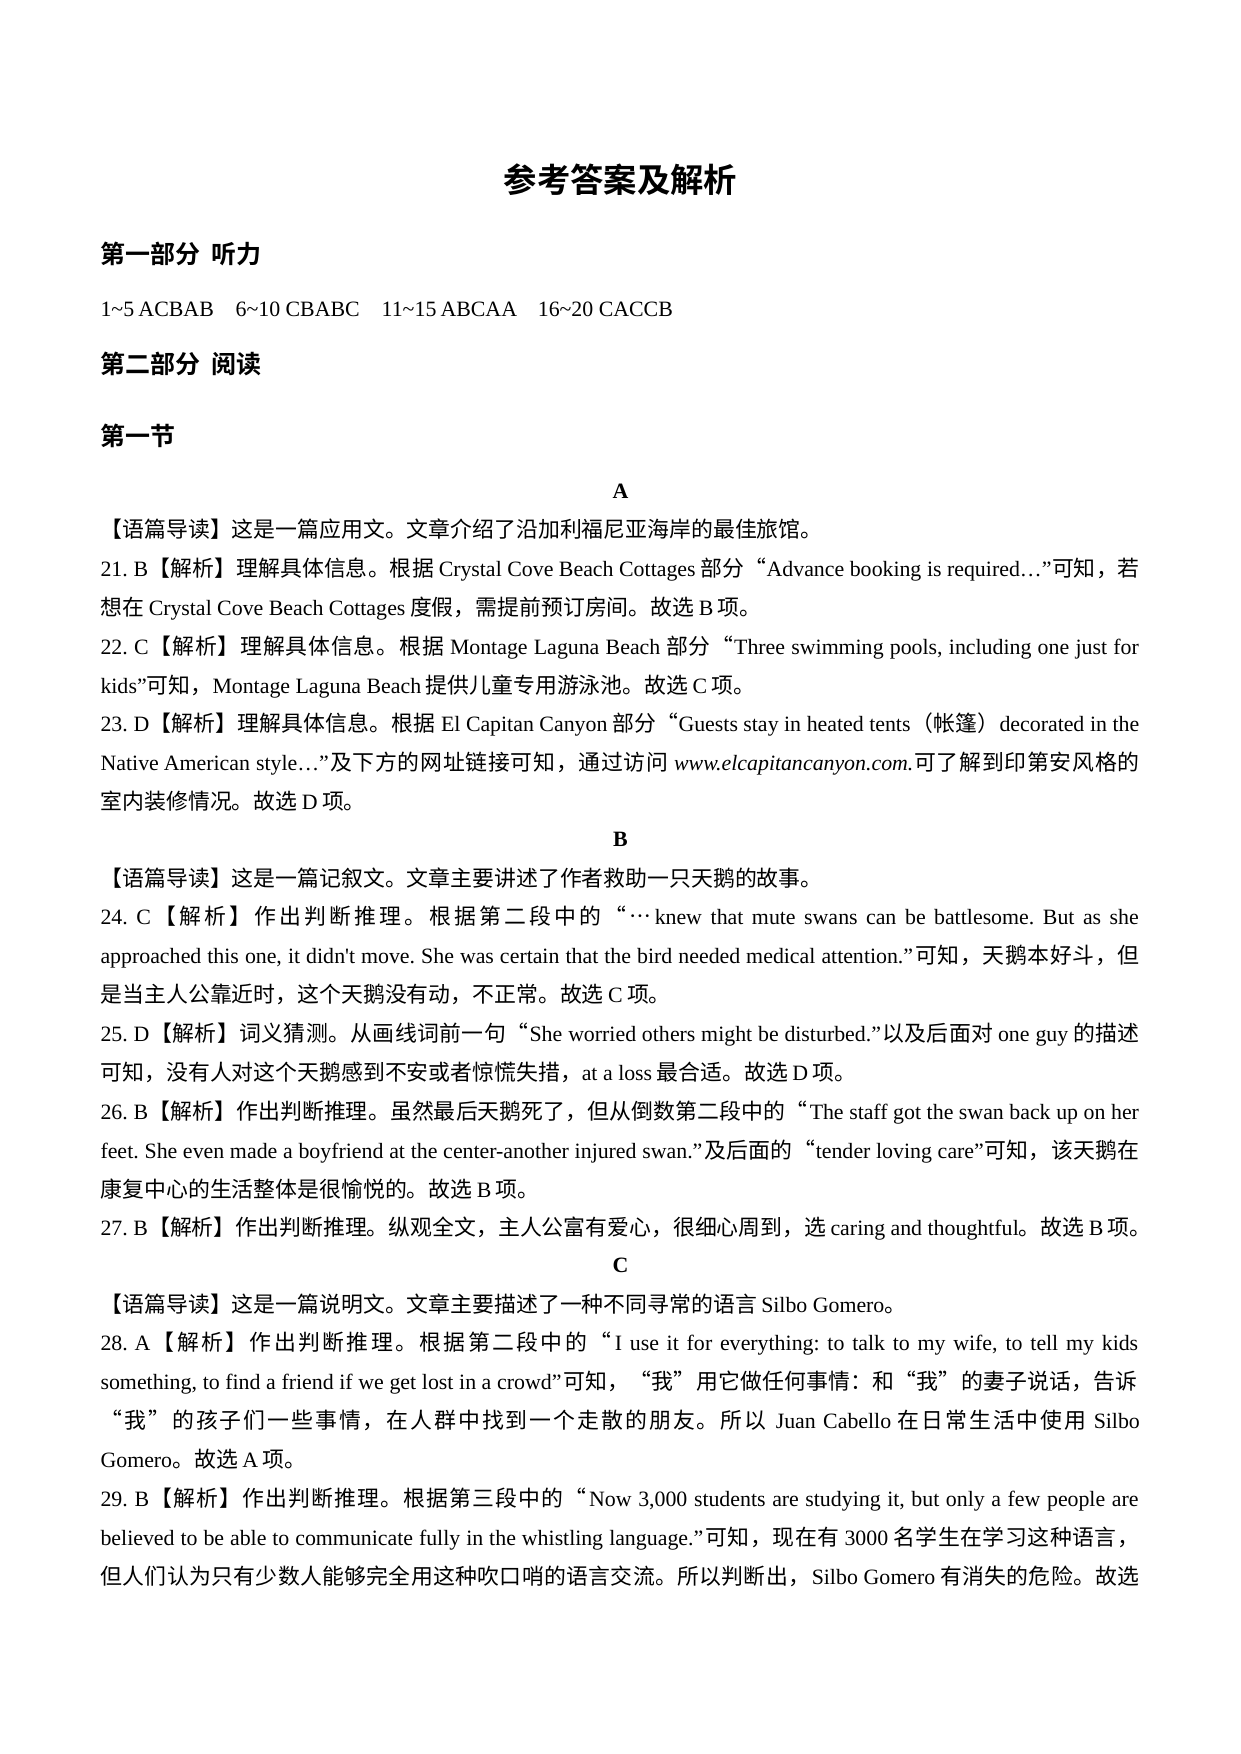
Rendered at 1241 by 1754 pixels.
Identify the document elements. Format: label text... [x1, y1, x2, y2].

text 【语篇导读】这是一篇记叙文。文章主要讲述了作者救助一只天鹅的故事。 [100, 860, 1140, 893]
text 【语篇导读】这是一篇说明文。文章主要描述了一种不同寻常的语言Silbo Gomero。 [100, 1286, 1140, 1319]
text 23. D【解析】理解具体信息。根据El Capitan Canyon部分“Guests stay in heated tents（帐篷）decorated in the Native American style…”及下方的网址链接可知，通过访问www.elcapitancanyon.com.可了解到印第安风格的室内装修情况。故选D项。 [100, 706, 1140, 816]
text B [100, 823, 1140, 855]
text 第二部分 阅读 [100, 330, 1140, 395]
text 26. B【解析】作出判断推理。虽然最后天鹅死了，但从倒数第二段中的“The staff got the swan back up on her feet. She even made a boyfriend at the center-another injured swan.”及后面的“tender loving care”可知，该天鹅在康复中心的生活整体是很愉悦的。故选B项。 [100, 1093, 1140, 1204]
text 24. C【解析】作出判断推理。根据第二段中的“…knew that mute swans can be battlesome. But as she approached this one, it didn't move. She was certain that the bird needed medical attention.”可知，天鹅本好斗，但是当主人公靠近时，这个天鹅没有动，不正常。故选C项。 [100, 899, 1140, 1009]
text C [100, 1249, 1140, 1281]
text 22. C【解析】理解具体信息。根据Montage Laguna Beach部分“Three swimming pools, including one just for kids”可知，Montage Laguna Beach提供儿童专用游泳池。故选C项。 [100, 628, 1140, 700]
text 28. A【解析】作出判断推理。根据第二段中的“I use it for everything: to talk to my wife, to tell my kids something, to find a friend if we get lost in a crowd”可知，“我”用它做任何事情：和“我”的妻子说话，告诉“我”的孩子们一些事情，在人群中找到一个走散的朋友。所以Juan Cabello在日常生活中使用Silbo Gomero。故选A项。 [100, 1325, 1140, 1474]
text 第一部分 听力 [100, 220, 1140, 285]
text A [100, 474, 1140, 507]
text 27. B【解析】作出判断推理。纵观全文，主人公富有爱心，很细心周到，选caring and thoughtful。故选B项。 [100, 1210, 1140, 1242]
text 25. D【解析】词义猜测。从画线词前一句“She worried others might be disturbed.”以及后面对one guy的描述可知，没有人对这个天鹅感到不安或者惊慌失措，at a loss最合适。故选D项。 [100, 1016, 1140, 1087]
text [100, 1481, 1140, 1591]
text 【语篇导读】这是一篇应用文。文章介绍了沿加利福尼亚海岸的最佳旅馆。 [100, 512, 1140, 544]
text 第一节 [100, 402, 1140, 467]
text 1~5 ACBAB 6~10 CBABC 11~15 ABCAA 16~20 CACCB [100, 292, 1140, 325]
text 21. B【解析】理解具体信息。根据Crystal Cove Beach Cottages部分“Advance booking is required…”可知，若想在Crystal Cove Beach Cottages度假，需提前预订房间。故选B项。 [100, 551, 1140, 622]
text 参考答案及解析 [100, 146, 1140, 211]
